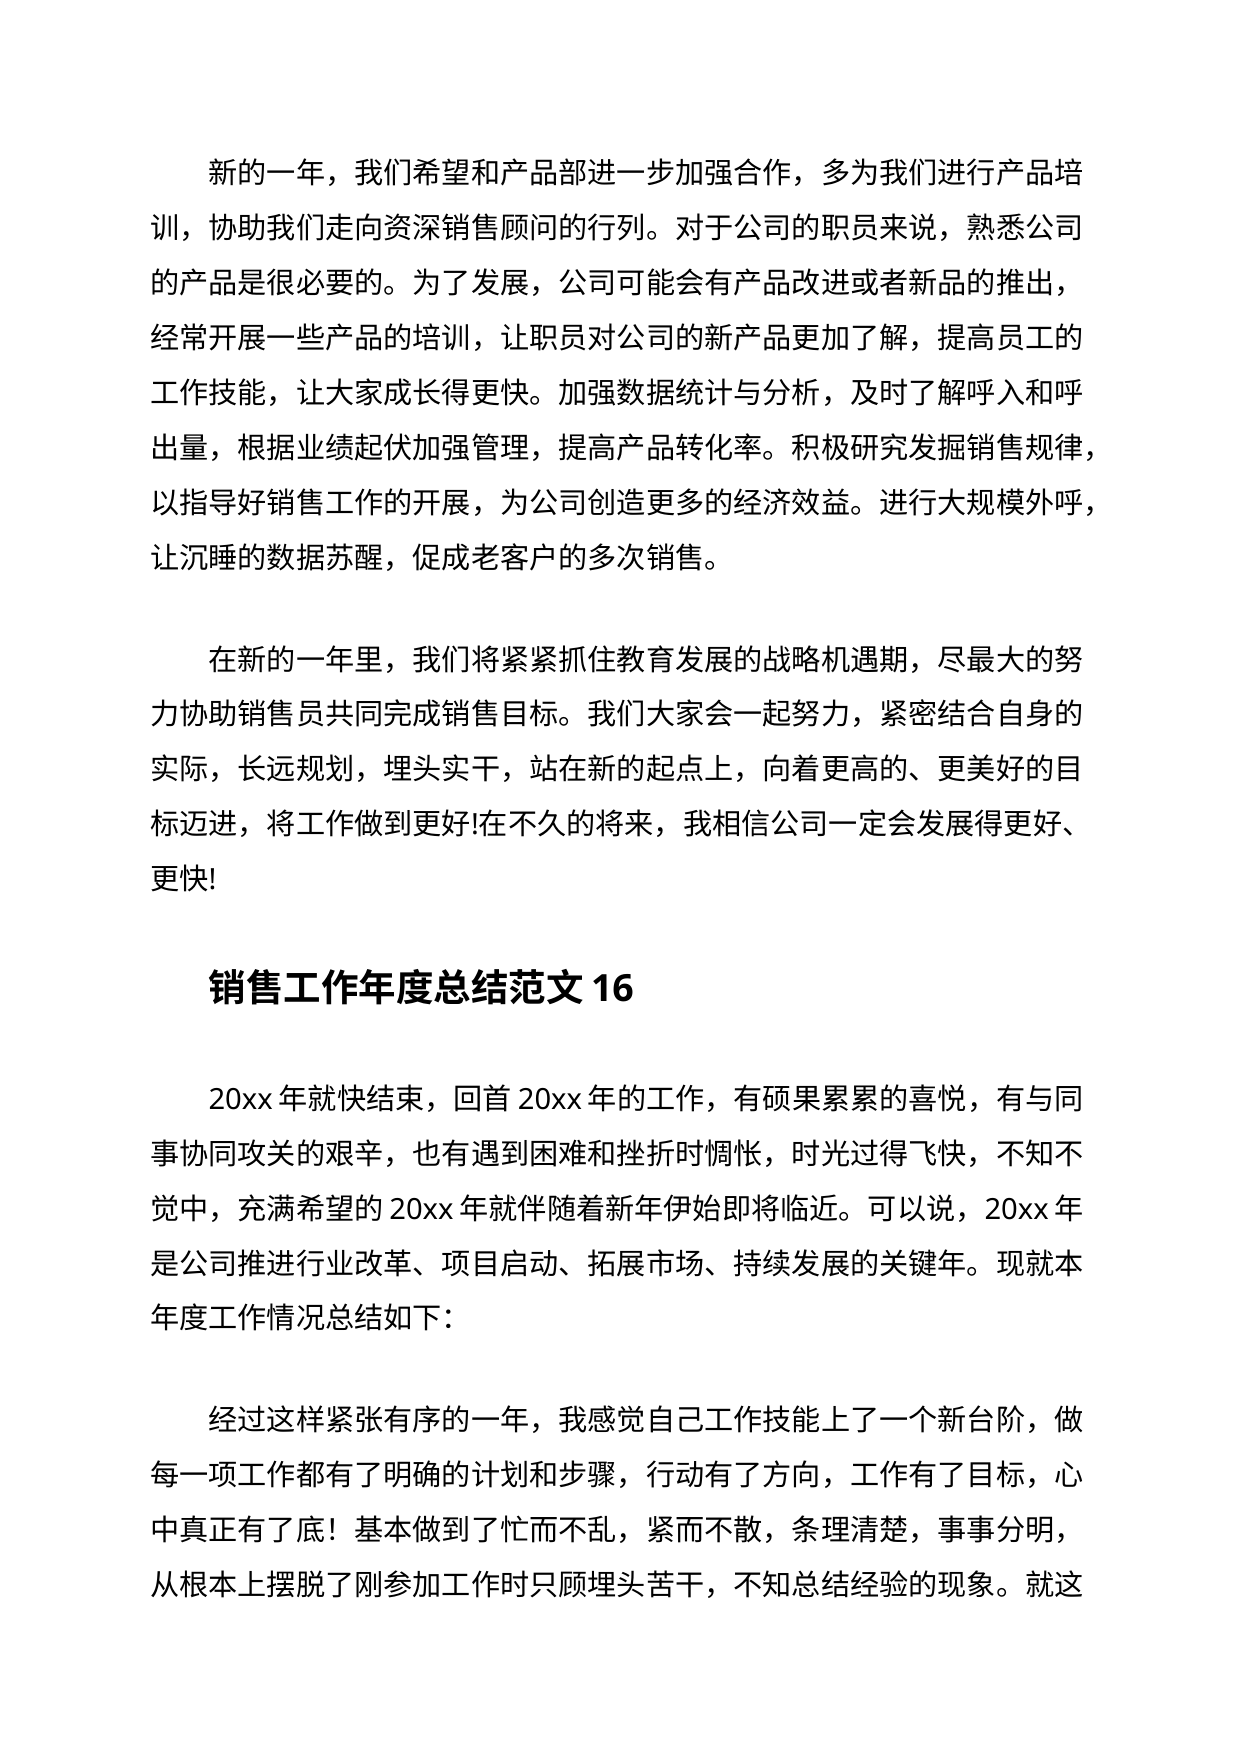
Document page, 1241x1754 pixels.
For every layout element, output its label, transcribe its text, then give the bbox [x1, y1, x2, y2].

text 新的一年，我们希望和产品部进一步加强合作，多为我们进行产品培训，协助我们走向资深销售顾问的行列。对于公司的职员来说，熟悉公司的产品是很必要的。为了发展，公司可能会有产品改进或者新品的推出，经常开展一些产品的培训，让职员对公司的新产品更加了解，提高员工的工作技能，让大家成长得更快。加强数据统计与分析，及时了解呼入和呼出量，根据业绩起伏加强管理，提高产品转化率。积极研究发掘销售规律，以指导好销售工作的开展，为公司创造更多的经济效益。进行大规模外呼，让沉睡的数据苏醒，促成老客户的多次销售。 [150, 150, 1090, 577]
text 在新的一年里，我们将紧紧抓住教育发展的战略机遇期，尽最大的努力协助销售员共同完成销售目标。我们大家会一起努力，紧密结合自身的实际，长远规划，埋头实干，站在新的起点上，向着更高的、更美好的目标迈进，将工作做到更好!在不久的将来，我相信公司一定会发展得更好、更快! [150, 636, 1090, 898]
text 销售工作年度总结范文16 [150, 958, 1090, 1012]
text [150, 1397, 1090, 1604]
text 20xx年就快结束，回首20xx年的工作，有硕果累累的喜悦，有与同事协同攻关的艰辛，也有遇到困难和挫折时惆怅，时光过得飞快，不知不觉中，充满希望的20xx年就伴随着新年伊始即将临近。可以说，20xx年是公司推进行业改革、项目启动、拓展市场、持续发展的关键年。现就本年度工作情况总结如下： [150, 1075, 1090, 1337]
